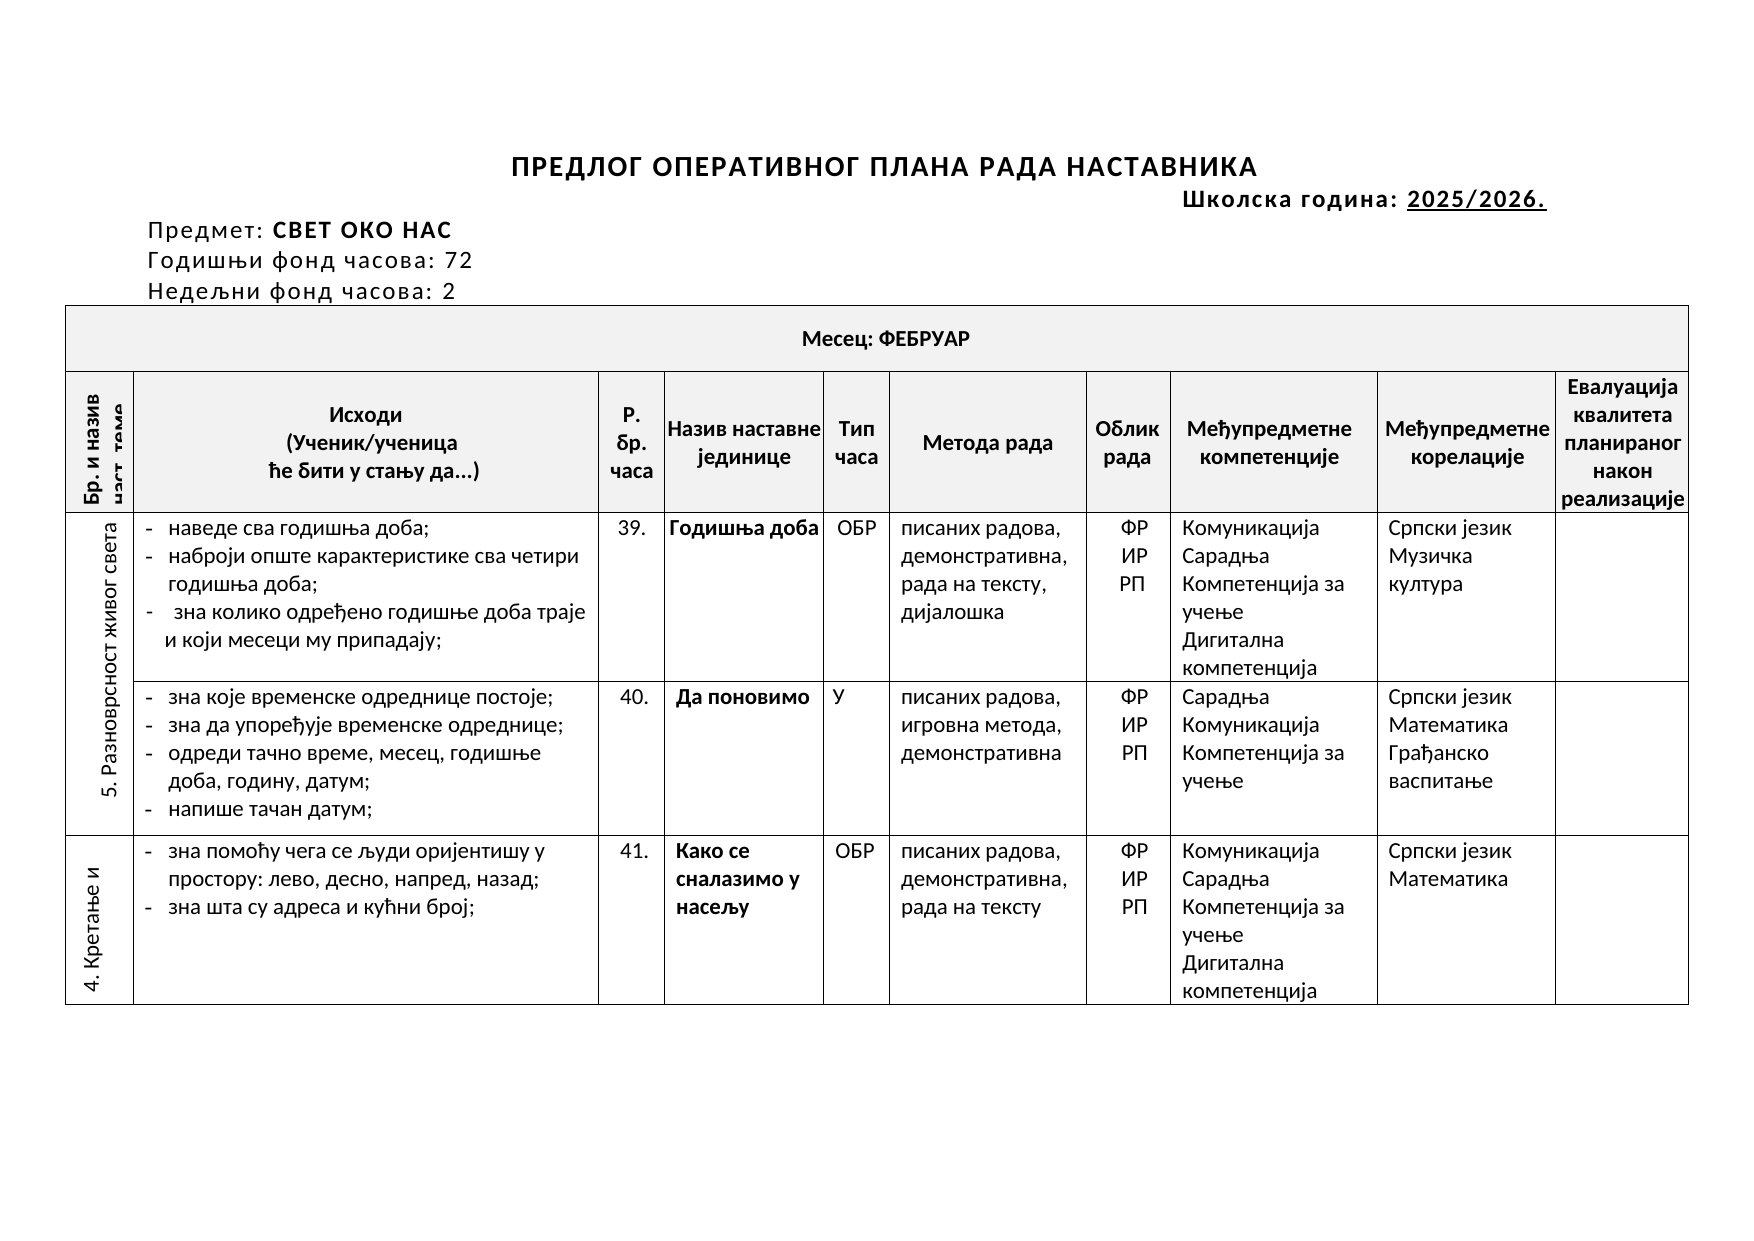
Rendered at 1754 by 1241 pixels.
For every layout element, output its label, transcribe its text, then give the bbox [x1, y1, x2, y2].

table_cell Метода рада [890, 372, 1086, 512]
table_cell Бр. и назив наст. теме [66, 372, 133, 512]
table_cell писаних радова, демонстративна, рада на тексту [890, 836, 1086, 1004]
table_cell [1556, 836, 1688, 1004]
table_cell Да поновимо [665, 682, 823, 835]
text ПРЕДЛОГ ОПЕРАТИВНОГ ПЛАНА РАДА НАСТАВНИКА [148, 148, 1606, 183]
table_cell Облик рада [1087, 372, 1170, 512]
table_cell Српски језик Музичка култура [1378, 513, 1555, 681]
table_cell Евалуација квалитета планираног након реализације [1556, 372, 1688, 512]
table_cell зна које временске одреднице постоје; зна да упоређује временске одреднице; одреди тачно време, месец, годишње доба, годину, датум; напише тачан датум; [134, 682, 598, 835]
table_cell Српски језик Математика [1378, 836, 1555, 1004]
table_cell 40. [599, 682, 664, 835]
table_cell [66, 836, 133, 1004]
table_cell ФР ИР РП [1087, 682, 1170, 835]
table_cell Тип часа [824, 372, 889, 512]
table_cell Исходи (Ученик/ученица ће бити у стању да...) [134, 372, 598, 512]
text Недељни фонд часова: 2 [148, 275, 1606, 305]
table_cell Комуникација Сарадња Компетенција за учење Дигитална компетенција [1171, 513, 1377, 681]
table_cell 5. Разноврсност живог света [66, 513, 133, 835]
table_cell писаних радова, игровна метода, демонстративна [890, 682, 1086, 835]
table_cell 41. [599, 836, 664, 1004]
table_cell Сарадња Комуникација Компетенција за учење [1171, 682, 1377, 835]
table_cell [1556, 513, 1688, 681]
table_cell Годишња доба [665, 513, 823, 681]
table_cell Српски језик Математика Грађанско васпитање [1378, 682, 1555, 835]
table_header Месец: ФЕБРУАР [66, 306, 1688, 371]
table_cell ОБР [824, 836, 889, 1004]
table_cell наведе сва годишња доба; наброји опште карактеристике сва четири годишња доба; - зна колико одређено годишње доба траје и који месеци му припадају; [134, 513, 598, 681]
table_cell Назив наставне јединице [665, 372, 823, 512]
table_cell Како се сналазимо у насељу [665, 836, 823, 1004]
table_cell писаних радова, демонстративна, рада на тексту, дијалошка [890, 513, 1086, 681]
table_cell ФР ИР РП [1087, 836, 1170, 1004]
table_cell зна помоћу чега се људи оријентишу у простору: лево, десно, напред, назад; зна шта су адреса и кућни број; [134, 836, 598, 1004]
table_cell Међупредметне компетенције [1171, 372, 1377, 512]
table_cell ОБР [824, 513, 889, 681]
table_cell Међупредметне корелације [1378, 372, 1555, 512]
text Предмет: СВЕТ ОКО НАС [148, 214, 1606, 244]
table_cell У [824, 682, 889, 835]
table_cell [1556, 682, 1688, 835]
text Годишњи фонд часова: 72 [148, 244, 1606, 275]
table_cell Р. бр. часа [599, 372, 664, 512]
text Школска година: 2025/2026. [1048, 183, 1606, 214]
table_cell ФР ИР РП [1087, 513, 1170, 681]
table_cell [1171, 836, 1377, 1004]
table_cell 39. [599, 513, 664, 681]
